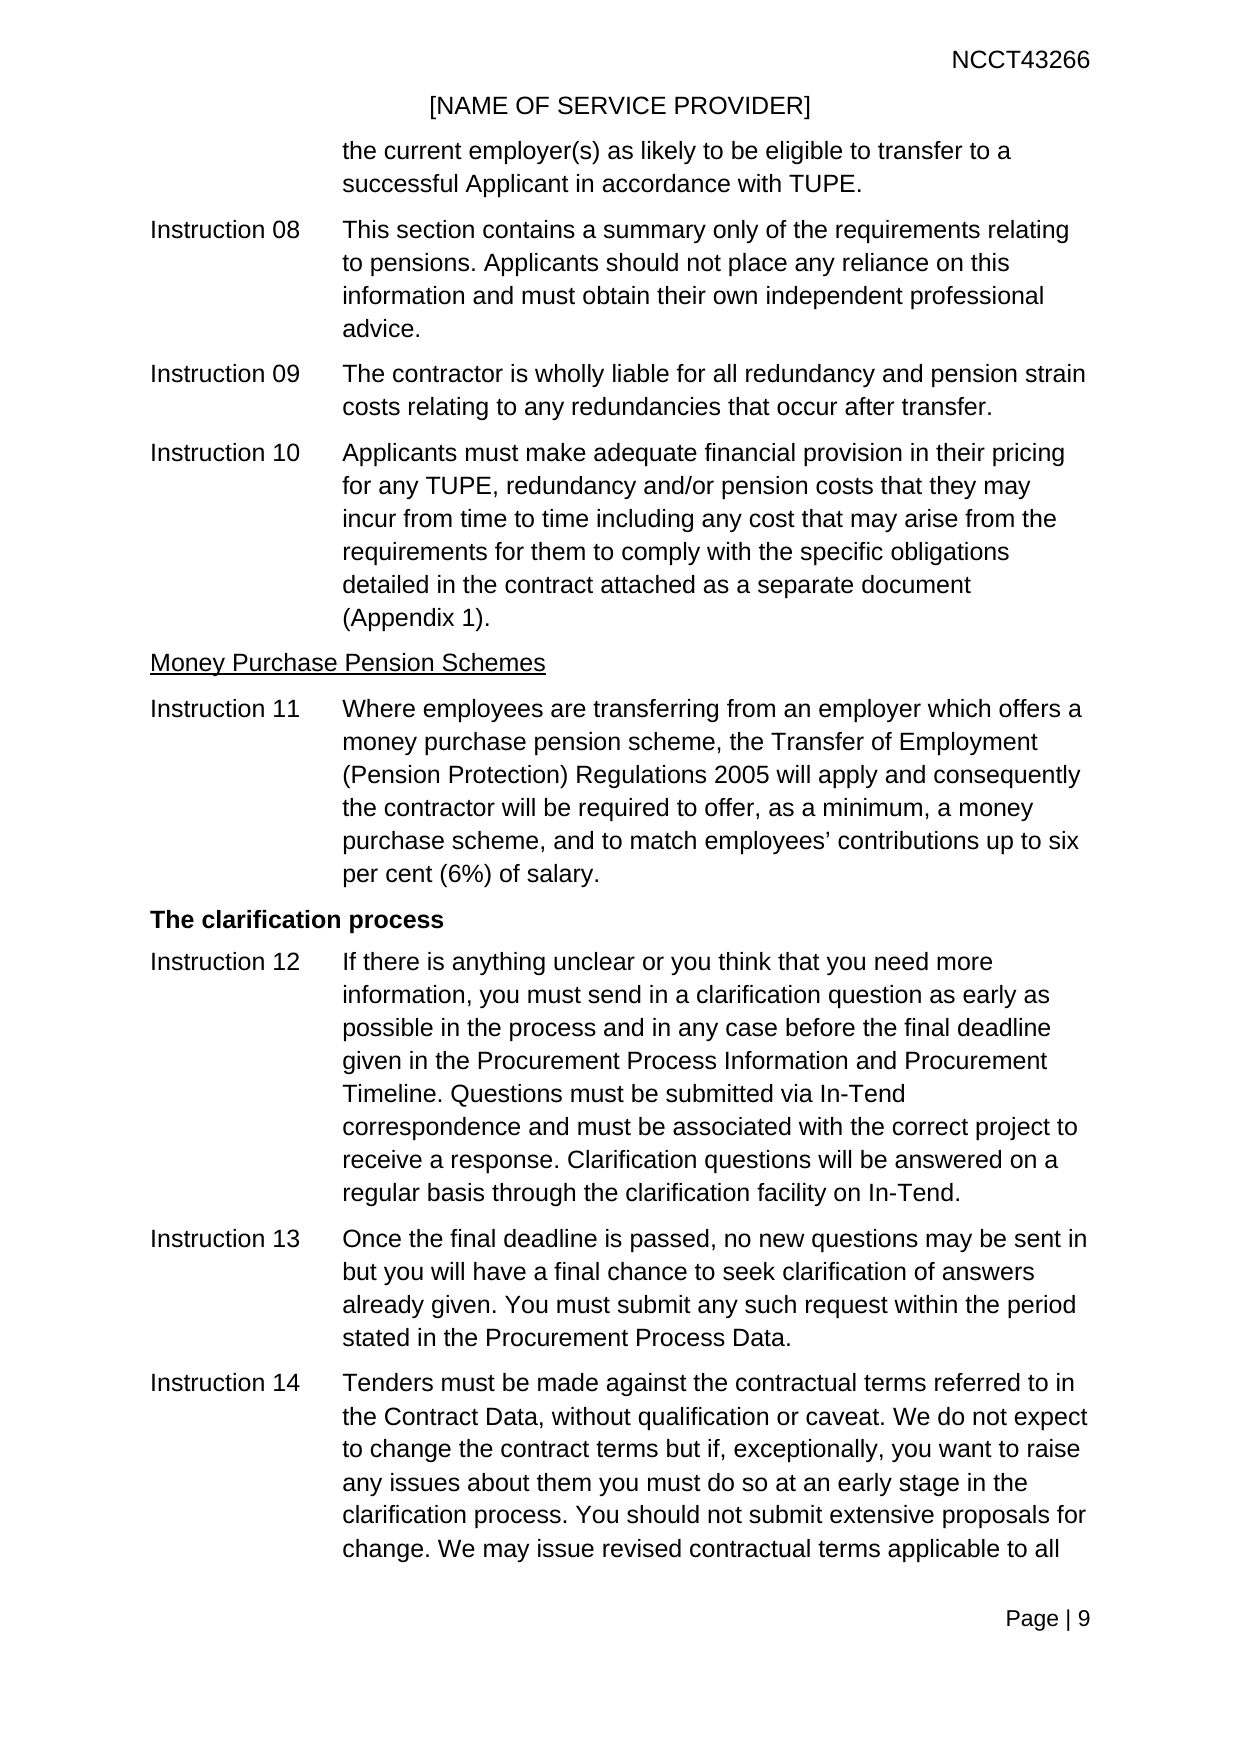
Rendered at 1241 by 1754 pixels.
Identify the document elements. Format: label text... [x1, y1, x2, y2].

list The clarification process [150, 904, 1090, 933]
list The contractor is wholly liable for all redundancy and pension strain costs relating to any redundancies that occur after transfer. [150, 359, 1090, 421]
text Money Purchase Pension Schemes [150, 648, 1090, 677]
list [150, 1368, 1090, 1562]
list Where employees are transferring from an employer which offers a money purchase pension scheme, the Transfer of Employment (Pension Protection) Regulations 2005 will apply and consequently the contractor will be required to offer, as a minimum, a money purchase scheme, and to match employees’ contributions up to six per cent (6%) of salary. [150, 694, 1090, 888]
list Once the final deadline is passed, no new questions may be sent in but you will have a final chance to seek clarification of answers already given. You must submit any such request within the period stated in the Procurement Process Data. [150, 1224, 1090, 1352]
list If there is anything unclear or you think that you need more information, you must send in a clarification question as early as possible in the process and in any case before the final deadline given in the Procurement Process Information and Procurement Timeline. Questions must be submitted via In-Tend correspondence and must be associated with the correct project to receive a response. Clarification questions will be answered on a regular basis through the clarification facility on In-Tend. [150, 947, 1090, 1207]
list Applicants must make adequate financial provision in their pricing for any TUPE, redundancy and/or pension costs that they may incur from time to time including any cost that may arise from the requirements for them to comply with the specific obligations detailed in the contract attached as a separate document (Appendix 1). [150, 438, 1090, 632]
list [150, 136, 1090, 198]
list This section contains a summary only of the requirements relating to pensions. Applicants should not place any reliance on this information and must obtain their own independent professional advice. [150, 215, 1090, 342]
